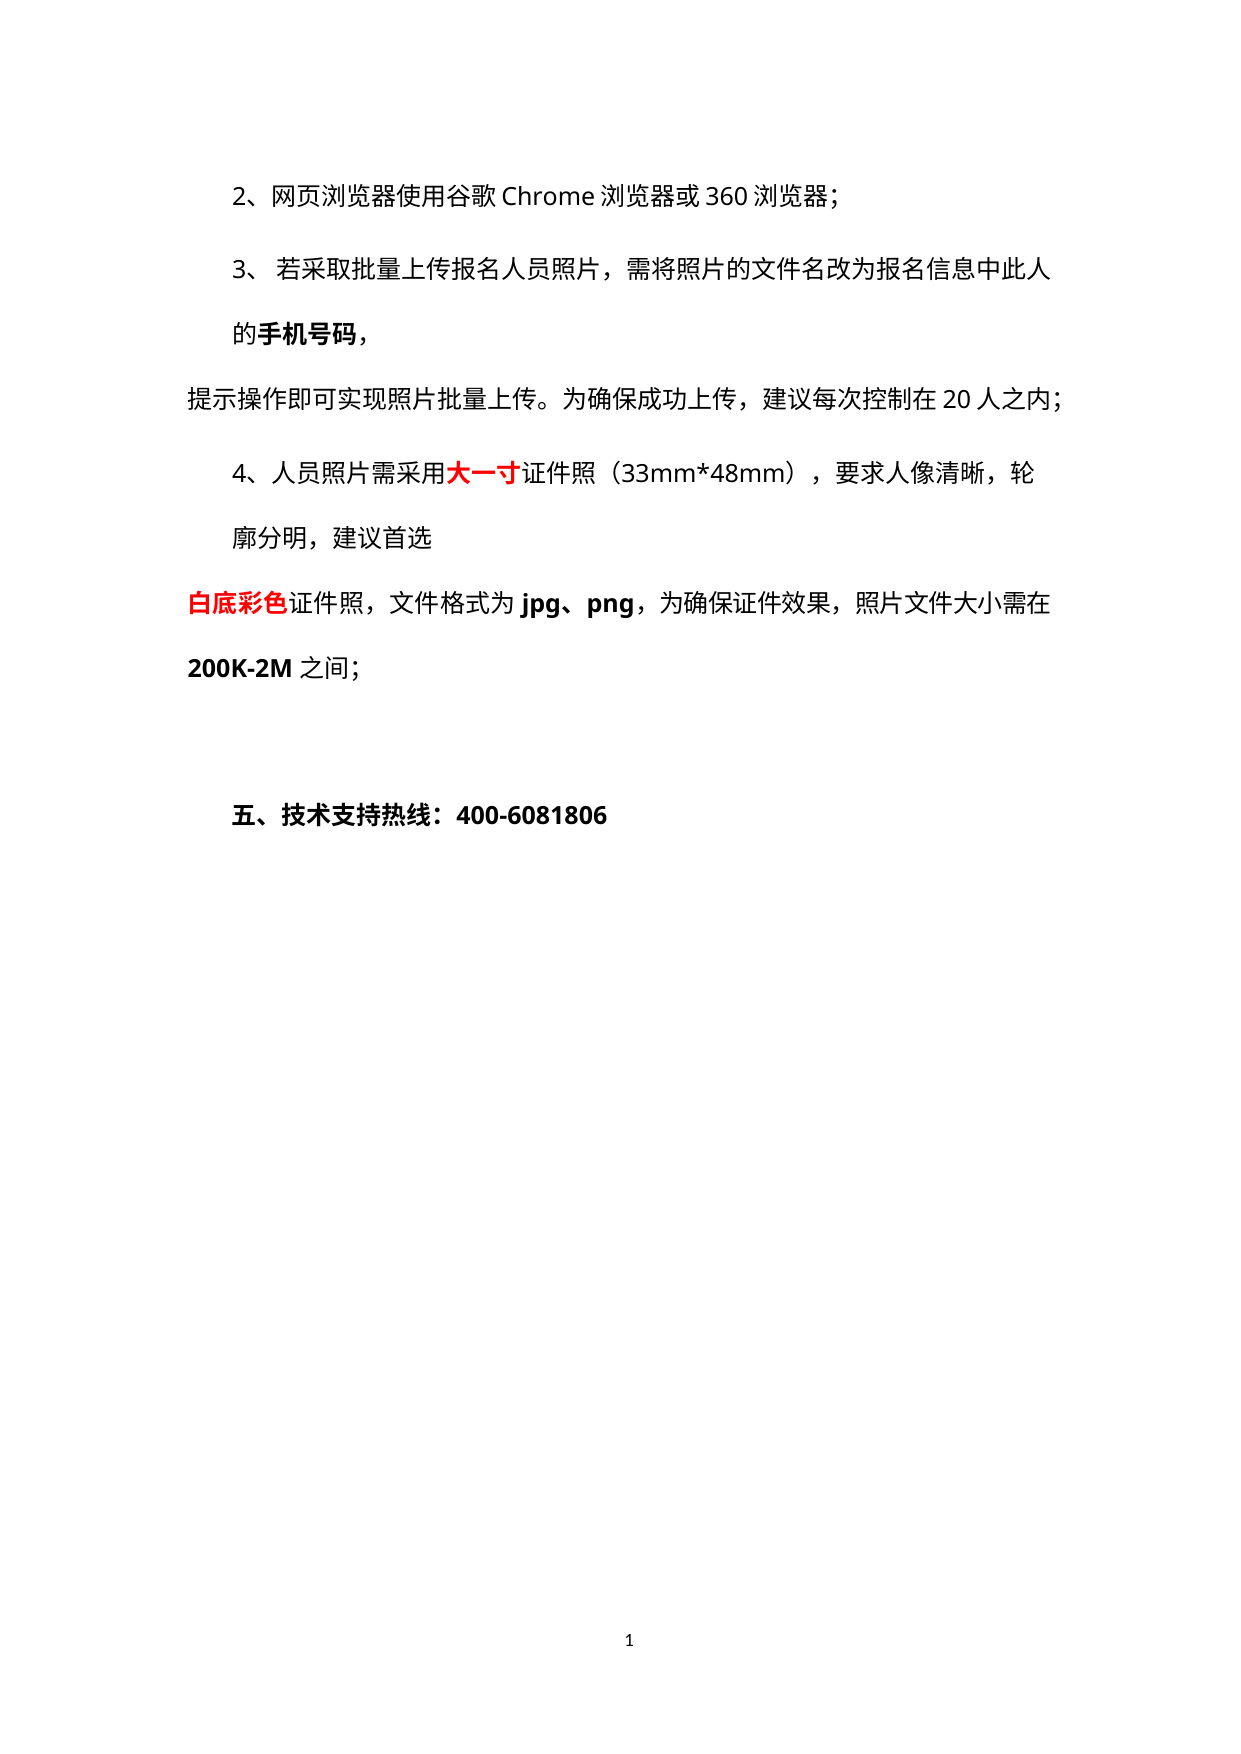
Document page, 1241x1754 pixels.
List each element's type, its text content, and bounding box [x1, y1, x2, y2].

text 白底彩色证件照，文件格式为 jpg、png，为确保证件效果，照片文件大小需在 200K-2M 之间； [187, 569, 1053, 699]
text 五、技术支持热线：400-6081806 [231, 781, 1053, 846]
text 4、人员照片需采用大一寸证件照（33mm*48mm），要求人像清晰，轮廓分明，建议首选 [232, 439, 1053, 569]
text 2、网页浏览器使用谷歌Chrome浏览器或360浏览器； [232, 162, 1053, 227]
text 3、 若采取批量上传报名人员照片，需将照片的文件名改为报名信息中此人的手机号码， [232, 235, 1053, 365]
text 提示操作即可实现照片批量上传。为确保成功上传，建议每次控制在20人之内； [187, 365, 1053, 430]
